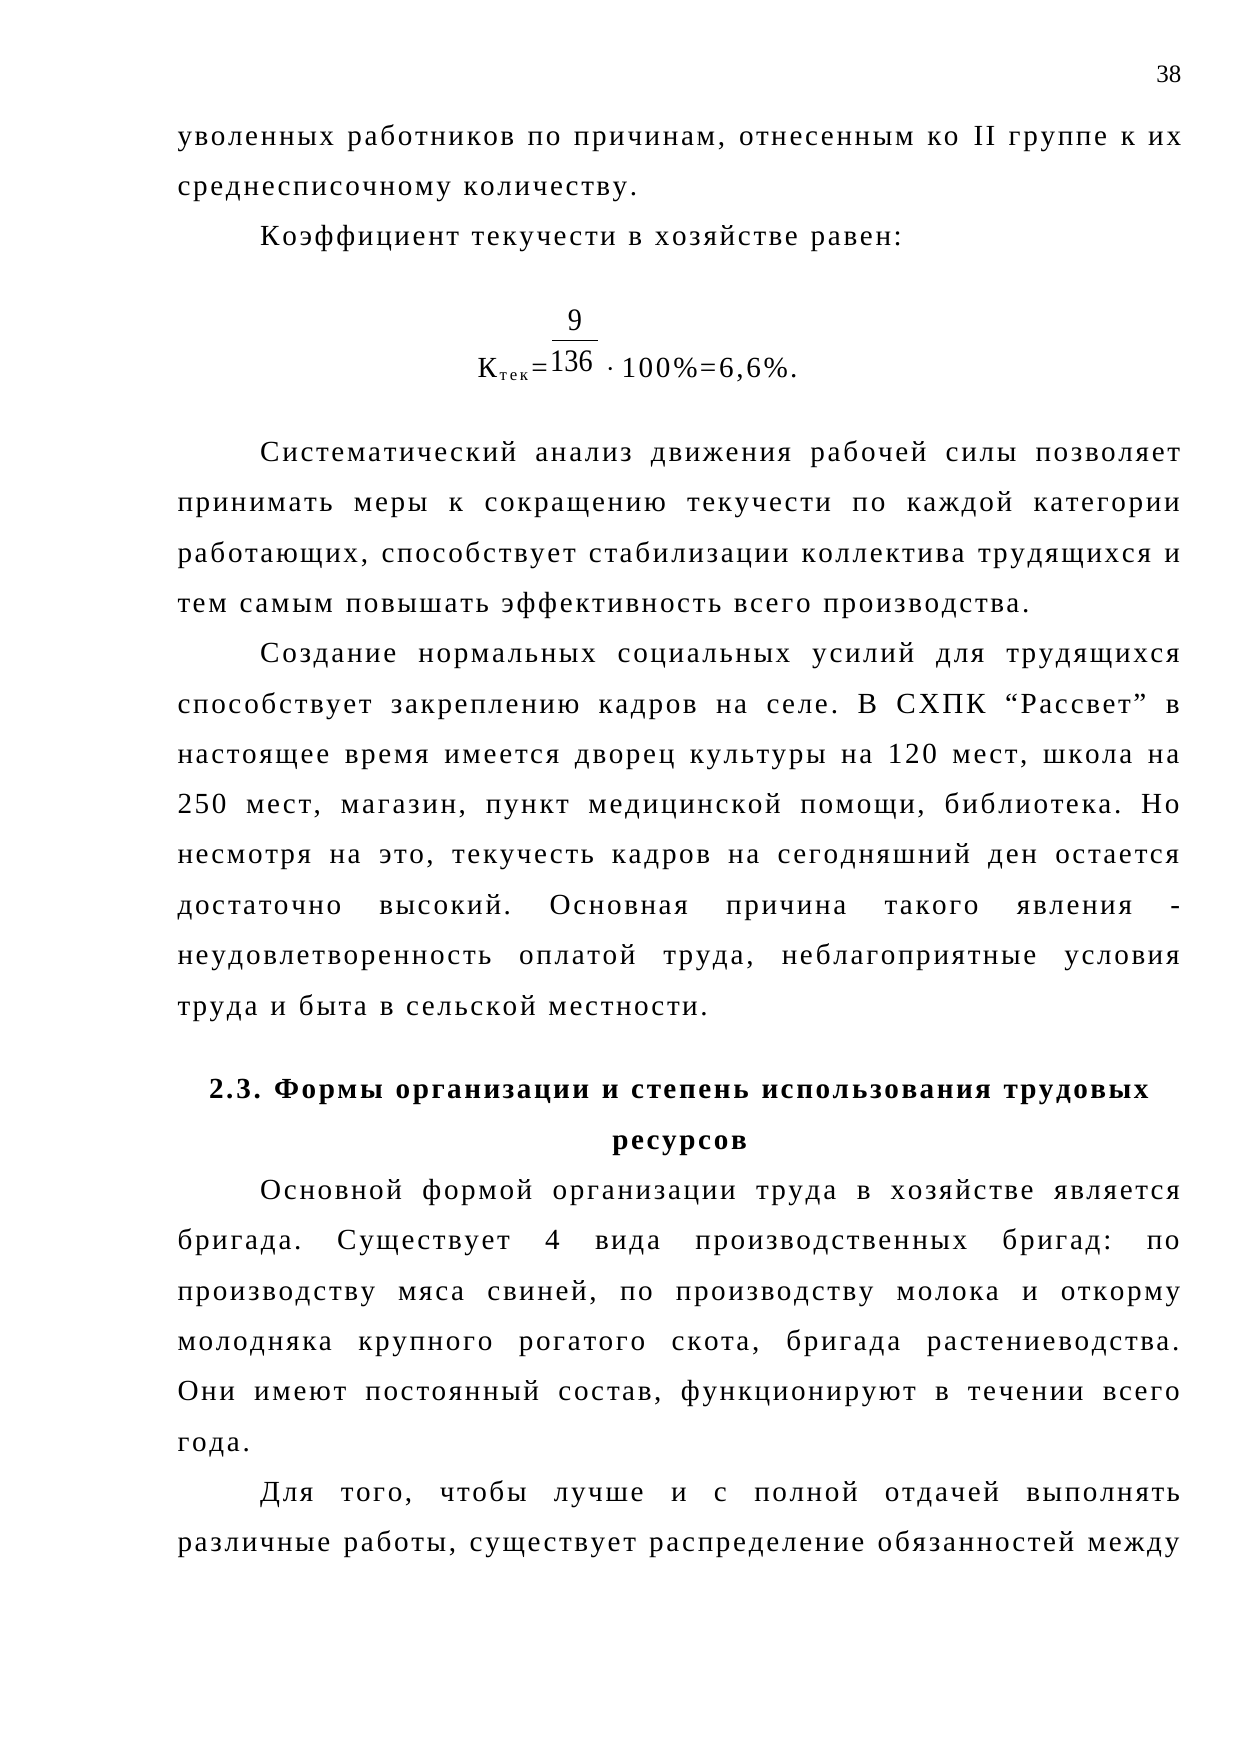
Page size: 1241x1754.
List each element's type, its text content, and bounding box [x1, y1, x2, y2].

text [177, 118, 1181, 202]
text Создание нормальных социальных усилий для трудящихся способствует закреплению кадров на селе. В СХПК “Рассвет” в настоящее время имеется дворец культуры на 120 мест, школа на 250 мест, магазин, пункт медицинской помощи, библиотека. Но несмотря на это, текучесть кадров на сегодняшний ден остается достаточно высокий. Основная причина такого явления - неудовлетворенность оплатой труда, неблагоприятные условия труда и быта в сельской местности. [177, 636, 1181, 1021]
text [177, 1474, 1181, 1558]
text 2.3. Формы организации и степень использования трудовых ресурсов [177, 1072, 1181, 1156]
text Основной формой организации труда в хозяйстве является бригада. Существует 4 вида производственных бригад: по производству мяса свиней, по производству молока и откорму молодняка крупного рогатого скота, бригада растениеводства. Они имеют постоянный состав, функционируют в течении всего года. [177, 1172, 1181, 1457]
text Коэффициент текучести в хозяйстве равен: [177, 219, 1181, 252]
text Систематический анализ движения рабочей силы позволяет принимать меры к сокращению текучести по каждой категории работающих, способствует стабилизации коллектива трудящихся и тем самым повышать эффективность всего производства. [177, 434, 1181, 619]
text Ктек=100%=6,6%. [177, 303, 1181, 384]
